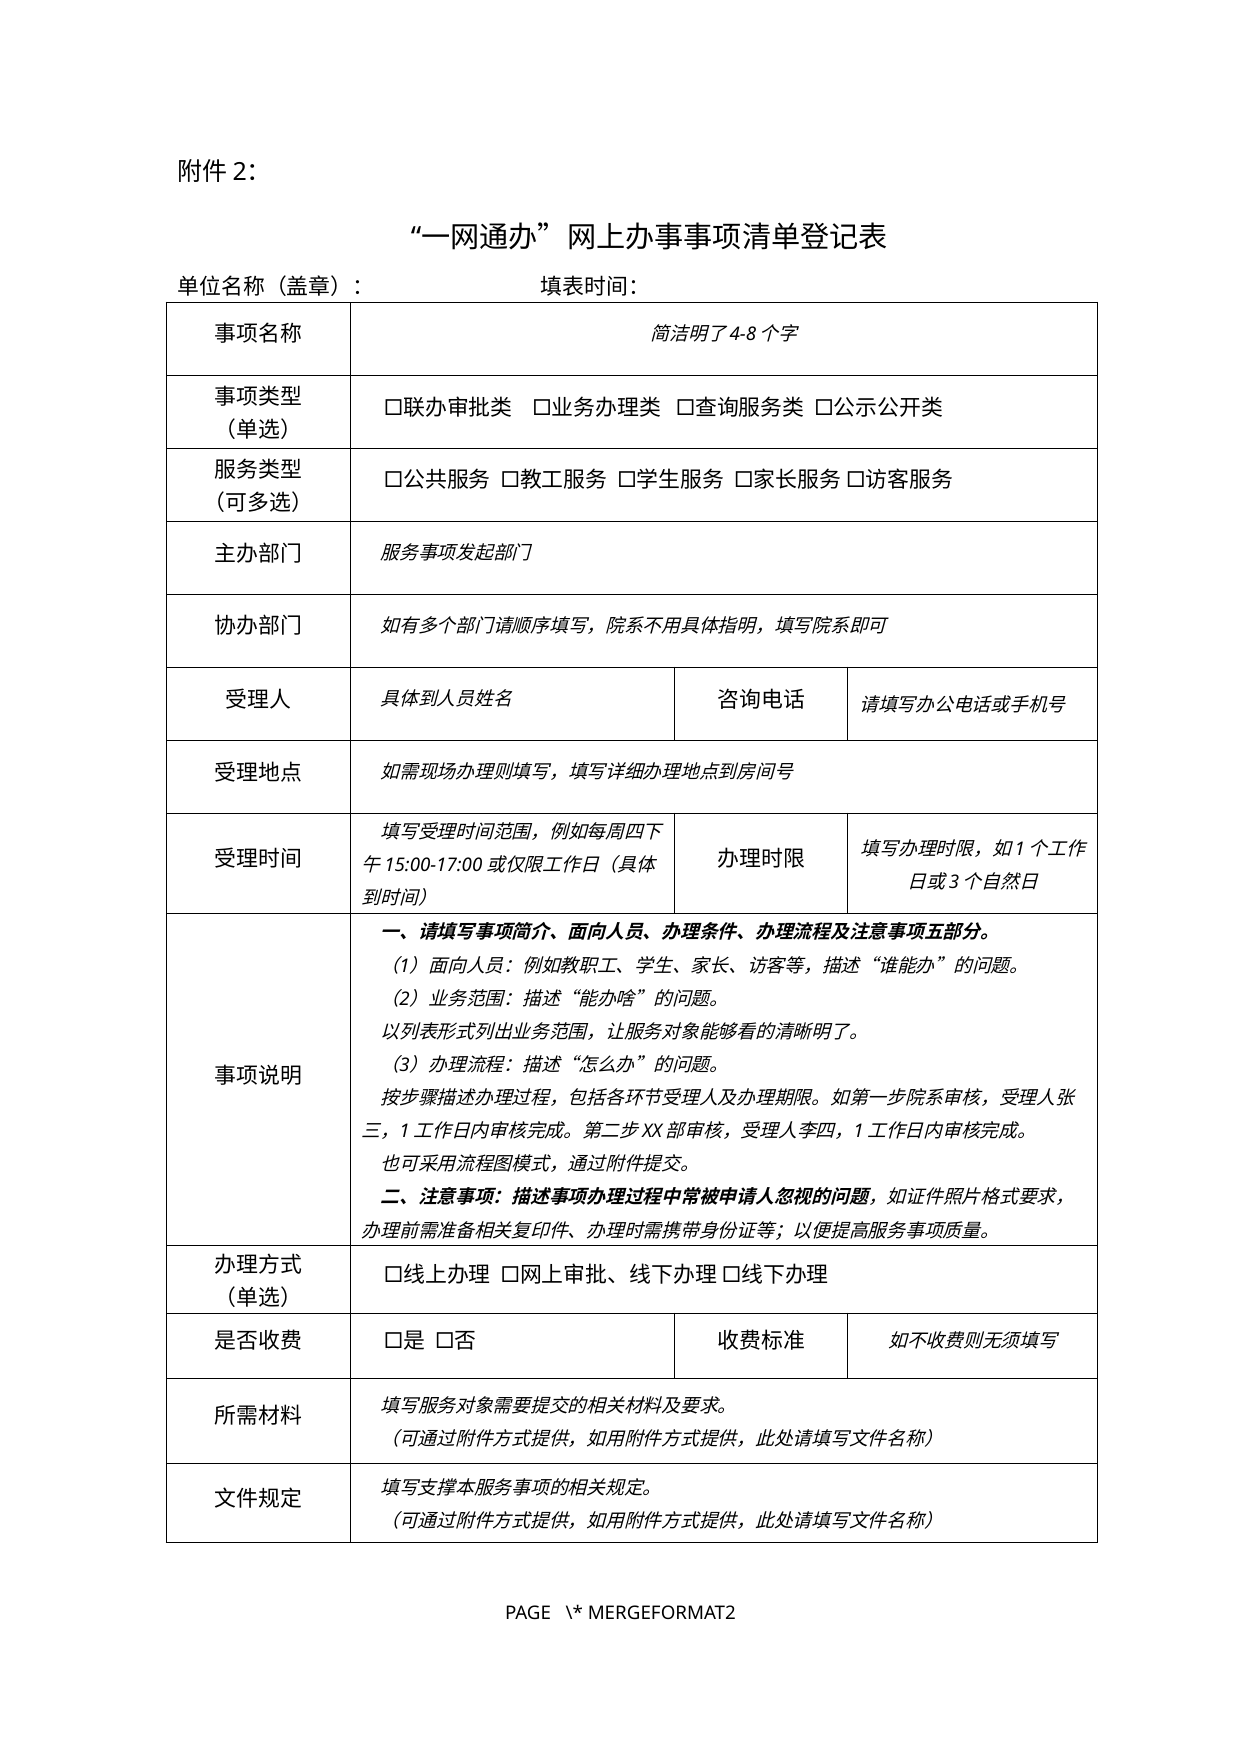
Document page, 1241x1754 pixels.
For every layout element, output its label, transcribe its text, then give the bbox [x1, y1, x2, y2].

table_cell 一、请填写事项简介、面向人员、办理条件、办理流程及注意事项五部分。 （1）面向人员：例如教职工、学生、家长、访客等，描述“谁能办”的问题。 （2）业务范围：描述“能办啥”的问题。 以列表形式列出业务范围，让服务对象能够看的清晰明了。 （3）办理流程：描述“怎么办”的问题。 按步骤描述办理过程，包括各环节受理人及办理期限。如第一步院系审核，受理人张三，1工作日内审核完成。第二步XX部审核，受理人李四，1工作日内审核完成。 也可采用流程图模式，通过附件提交。 二、注意事项：描述事项办理过程中常被申请人忽视的问题，如证件照片格式要求，办理前需准备相关复印件、办理时需携带身份证等；以便提高服务事项质量。 [351, 914, 1097, 1245]
table_cell 事项类型 （单选） [167, 376, 350, 448]
table_cell 如有多个部门请顺序填写，院系不用具体指明，填写院系即可 [351, 595, 1097, 667]
table_cell 公共服务 教工服务 学生服务 家长服务 访客服务 [351, 449, 1097, 521]
table_cell 服务事项发起部门 [351, 522, 1097, 594]
table_cell 收费标准 [675, 1314, 847, 1377]
table_cell 主办部门 [167, 522, 350, 594]
table_cell 受理时间 [167, 814, 350, 913]
text 附件2： [177, 136, 1063, 202]
table_cell 所需材料 [167, 1379, 350, 1463]
table_cell 协办部门 [167, 595, 350, 667]
table_cell 如需现场办理则填写，填写详细办理地点到房间号 [351, 741, 1097, 813]
table_cell 具体到人员姓名 [351, 668, 674, 740]
table_cell 办理方式 （单选） [167, 1246, 350, 1313]
table_cell 如不收费则无须填写 [848, 1314, 1097, 1377]
table_cell 咨询电话 [675, 668, 847, 740]
table_cell 填写支撑本服务事项的相关规定。 （可通过附件方式提供，如用附件方式提供，此处请填写文件名称） [351, 1464, 1097, 1542]
table_cell 受理地点 [167, 741, 350, 813]
table_cell 填写受理时间范围，例如每周四下午15:00-17:00或仅限工作日（具体到时间） [351, 814, 674, 913]
table_cell 填写服务对象需要提交的相关材料及要求。 （可通过附件方式提供，如用附件方式提供，此处请填写文件名称） [351, 1379, 1097, 1463]
table_header 简洁明了4-8个字 [351, 303, 1097, 374]
table_header 事项名称 [167, 303, 350, 374]
table_cell 联办审批类 业务办理类 查询服务类 公示公开类 [351, 376, 1097, 448]
text “一网通办”网上办事事项清单登记表 [177, 202, 1063, 268]
table_cell 是 否 [351, 1314, 674, 1377]
table_cell 文件规定 [167, 1464, 350, 1542]
text 单位名称（盖章）： 填表时间： [177, 268, 1063, 302]
table_cell 填写办理时限，如1个工作日或3个自然日 [848, 814, 1097, 913]
table_cell 服务类型 （可多选） [167, 449, 350, 521]
table_cell 受理人 [167, 668, 350, 740]
table_cell 办理时限 [675, 814, 847, 913]
table_cell 线上办理 网上审批、线下办理 线下办理 [351, 1246, 1097, 1313]
table_cell 请填写办公电话或手机号 [848, 668, 1097, 740]
table_cell 是否收费 [167, 1314, 350, 1377]
table_cell 事项说明 [167, 914, 350, 1245]
